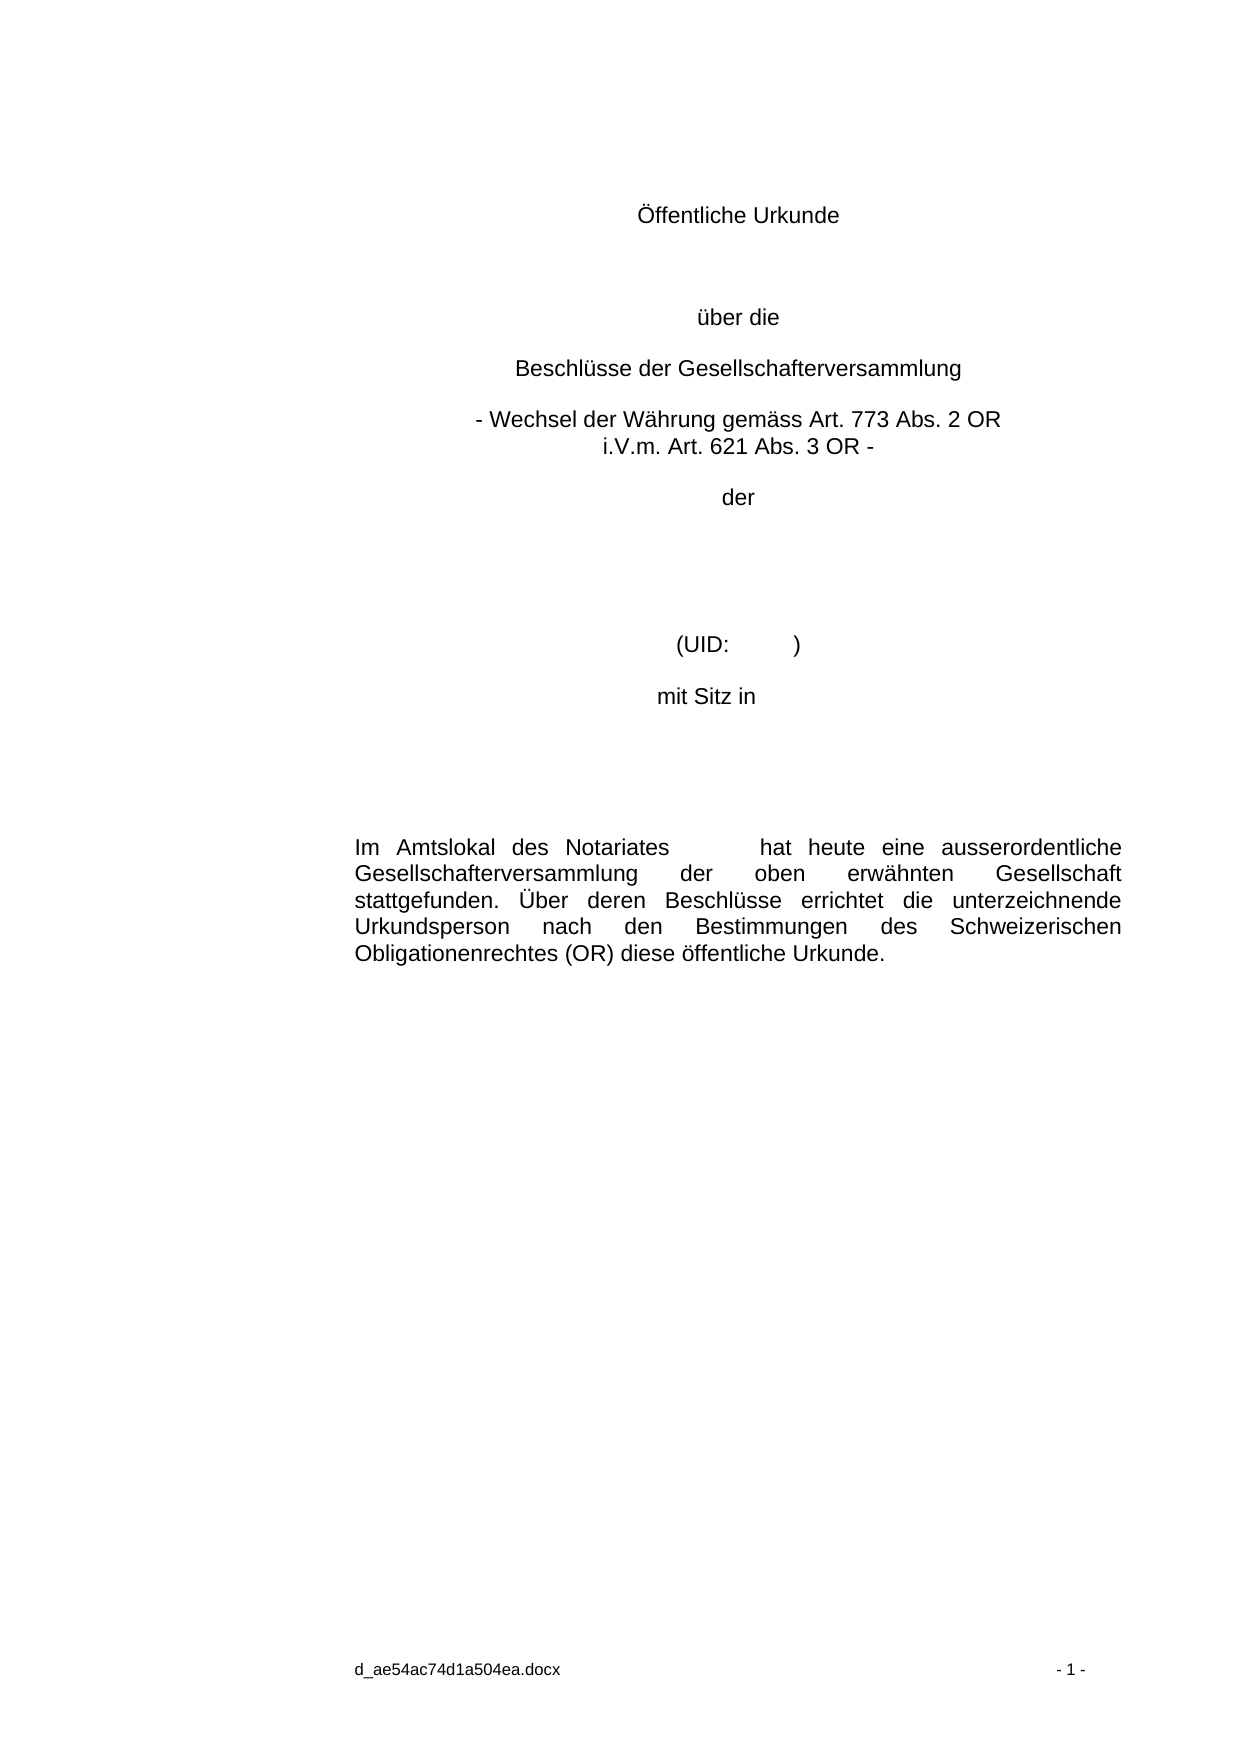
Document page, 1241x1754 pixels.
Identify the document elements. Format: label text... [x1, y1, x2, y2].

text Im Amtslokal des Notariates hat heute eine ausserordentliche Gesellschafterversammlung der oben erwähnten Gesellschaft stattgefunden. Über deren Beschlüsse errichtet die unterzeichnende Urkundsperson nach den Bestimmungen des Schweizerischen Obligationenrechtes (OR) diese öffentliche Urkunde. [354, 834, 1122, 966]
text der [354, 484, 1122, 510]
text Öffentliche Urkunde [354, 202, 1122, 228]
text mit Sitz in [354, 683, 1122, 709]
text Beschlüsse der Gesellschafterversammlung [354, 355, 1122, 381]
text - Wechsel der Währung gemäss Art. 773 Abs. 2 OR i.V.m. Art. 621 Abs. 3 OR - [354, 406, 1122, 459]
text (UID: ) [354, 631, 1122, 658]
text über die [354, 303, 1122, 330]
